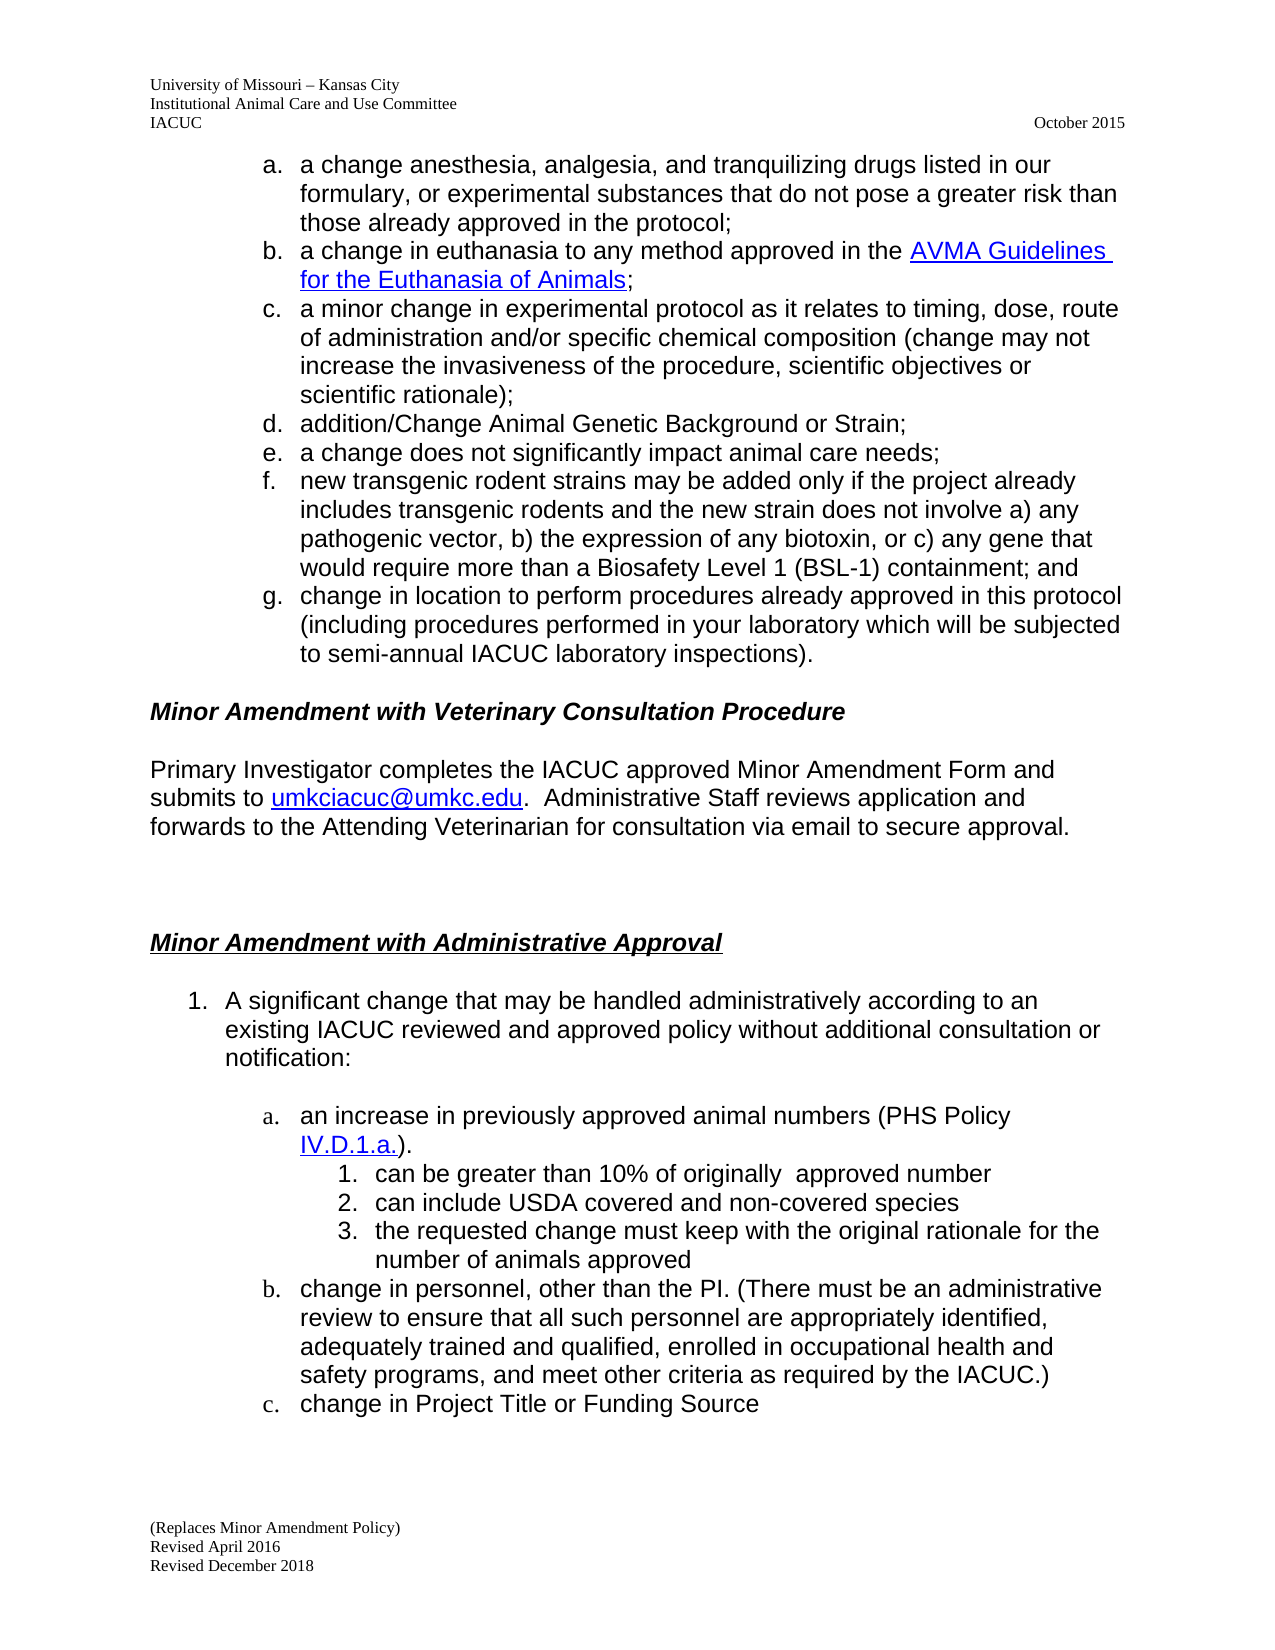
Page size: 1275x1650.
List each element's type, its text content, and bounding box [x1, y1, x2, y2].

list a minor change in experimental protocol as it relates to timing, dose, route of administration and/or specific chemical composition (change may not increase the invasiveness of the procedure, scientific objectives or scientific rationale); [262, 294, 1125, 409]
list an increase in previously approved animal numbers (PHS Policy IV.D.1.a.). [262, 1101, 1125, 1159]
list change in Project Title or Funding Source [262, 1389, 1125, 1418]
list change in personnel, other than the PI. (There must be an administrative review to ensure that all such personnel are appropriately identified, adequately trained and qualified, enrolled in occupational health and safety programs, and meet other criteria as required by the IACUC.) [262, 1274, 1125, 1389]
list change in location to perform procedures already approved in this protocol (including procedures performed in your laboratory which will be subjected to semi-annual IACUC laboratory inspections). [262, 581, 1125, 667]
list A significant change that may be handled administratively according to an existing IACUC reviewed and approved policy without additional consultation or notification: [187, 986, 1125, 1072]
text Primary Investigator completes the IACUC approved Minor Amendment Form and submits to umkciacuc@umkc.edu. Administrative Staff reviews application and forwards to the Attending Veterinarian for consultation via email to secure approval. [150, 754, 1125, 841]
list can be greater than 10% of originally approved number [337, 1159, 1125, 1188]
text Minor Amendment with Administrative Approval [150, 928, 1125, 957]
list can include USDA covered and non-covered species [337, 1188, 1125, 1216]
list the requested change must keep with the original rationale for the number of animals approved [337, 1216, 1125, 1274]
list new transgenic rodent strains may be added only if the project already includes transgenic rodents and the new strain does not involve a) any pathogenic vector, b) the expression of any biotoxin, or c) any gene that would require more than a Biosafety Level 1 (BSL-1) containment; and [262, 466, 1125, 581]
list a change does not significantly impact animal care needs; [262, 437, 1125, 466]
list a change anesthesia, analgesia, and tranquilizing drugs listed in our formulary, or experimental substances that do not pose a greater risk than those already approved in the protocol; [262, 150, 1125, 236]
list a change in euthanasia to any method approved in the AVMA Guidelines for the Euthanasia of Animals; [262, 236, 1125, 294]
list addition/Change Animal Genetic Background or Strain; [262, 409, 1125, 437]
text Minor Amendment with Veterinary Consultation Procedure [150, 697, 1125, 725]
